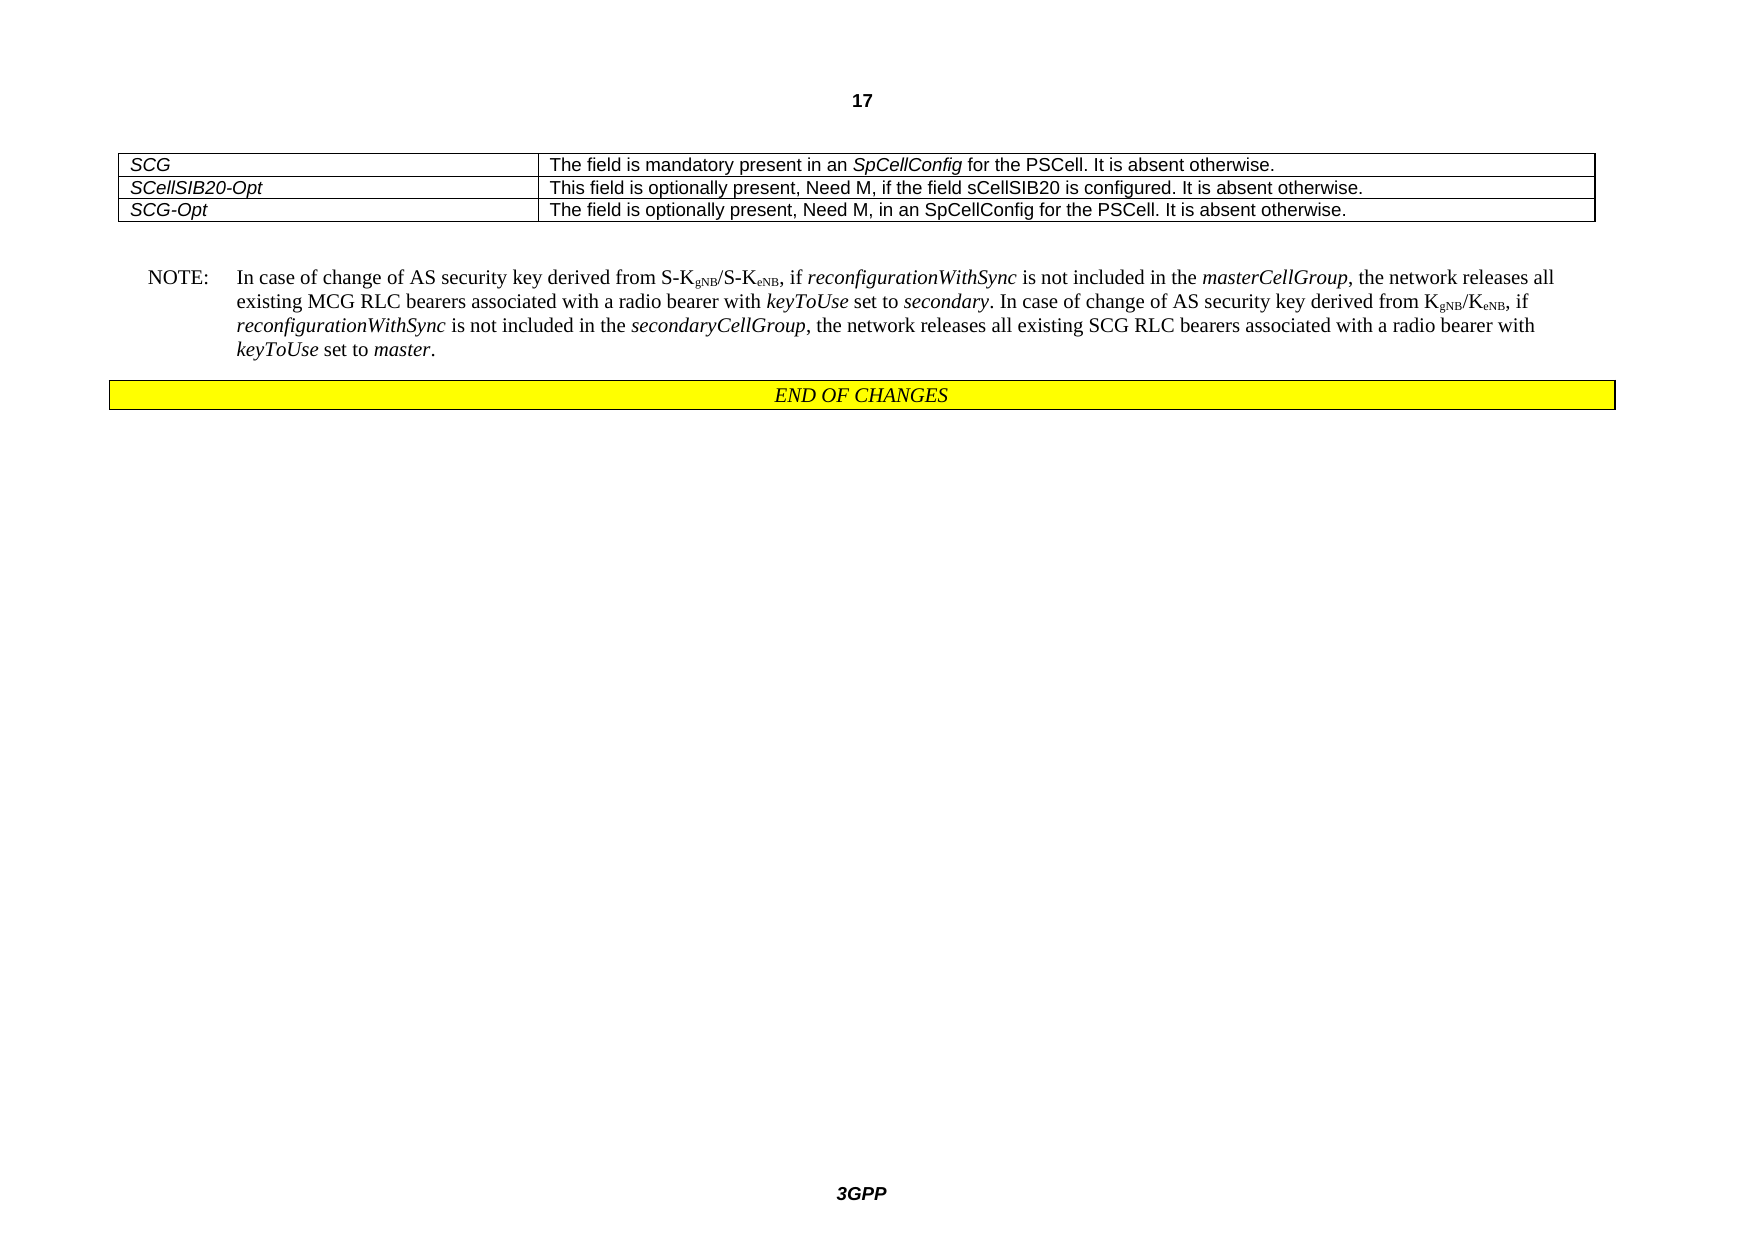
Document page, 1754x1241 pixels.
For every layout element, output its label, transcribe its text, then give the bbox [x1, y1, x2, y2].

table_cell SCG [119, 154, 538, 176]
table_cell This field is optionally present, Need M, if the field sCellSIB20 is configured. It is absent otherwise. [539, 177, 1594, 198]
text END OF CHANGES [110, 381, 1614, 409]
table_cell SCG-Opt [119, 199, 538, 221]
table_cell The field is mandatory present in an SpCellConfig for the PSCell. It is absent otherwise. [539, 154, 1594, 176]
table_cell SCellSIB20-Opt [119, 177, 538, 198]
text NOTE: In case of change of AS security key derived from S-KgNB/S-KeNB, if reconfigurationWithSync is not included in the masterCellGroup, the network releases all existing MCG RLC bearers associated with a radio bearer with keyToUse set to secondary. In case of change of AS security key derived from KgNB/KeNB, if reconfigurationWithSync is not included in the secondaryCellGroup, the network releases all existing SCG RLC bearers associated with a radio bearer with keyToUse set to master. [148, 265, 1606, 361]
table_cell The field is optionally present, Need M, in an SpCellConfig for the PSCell. It is absent otherwise. [539, 199, 1594, 221]
